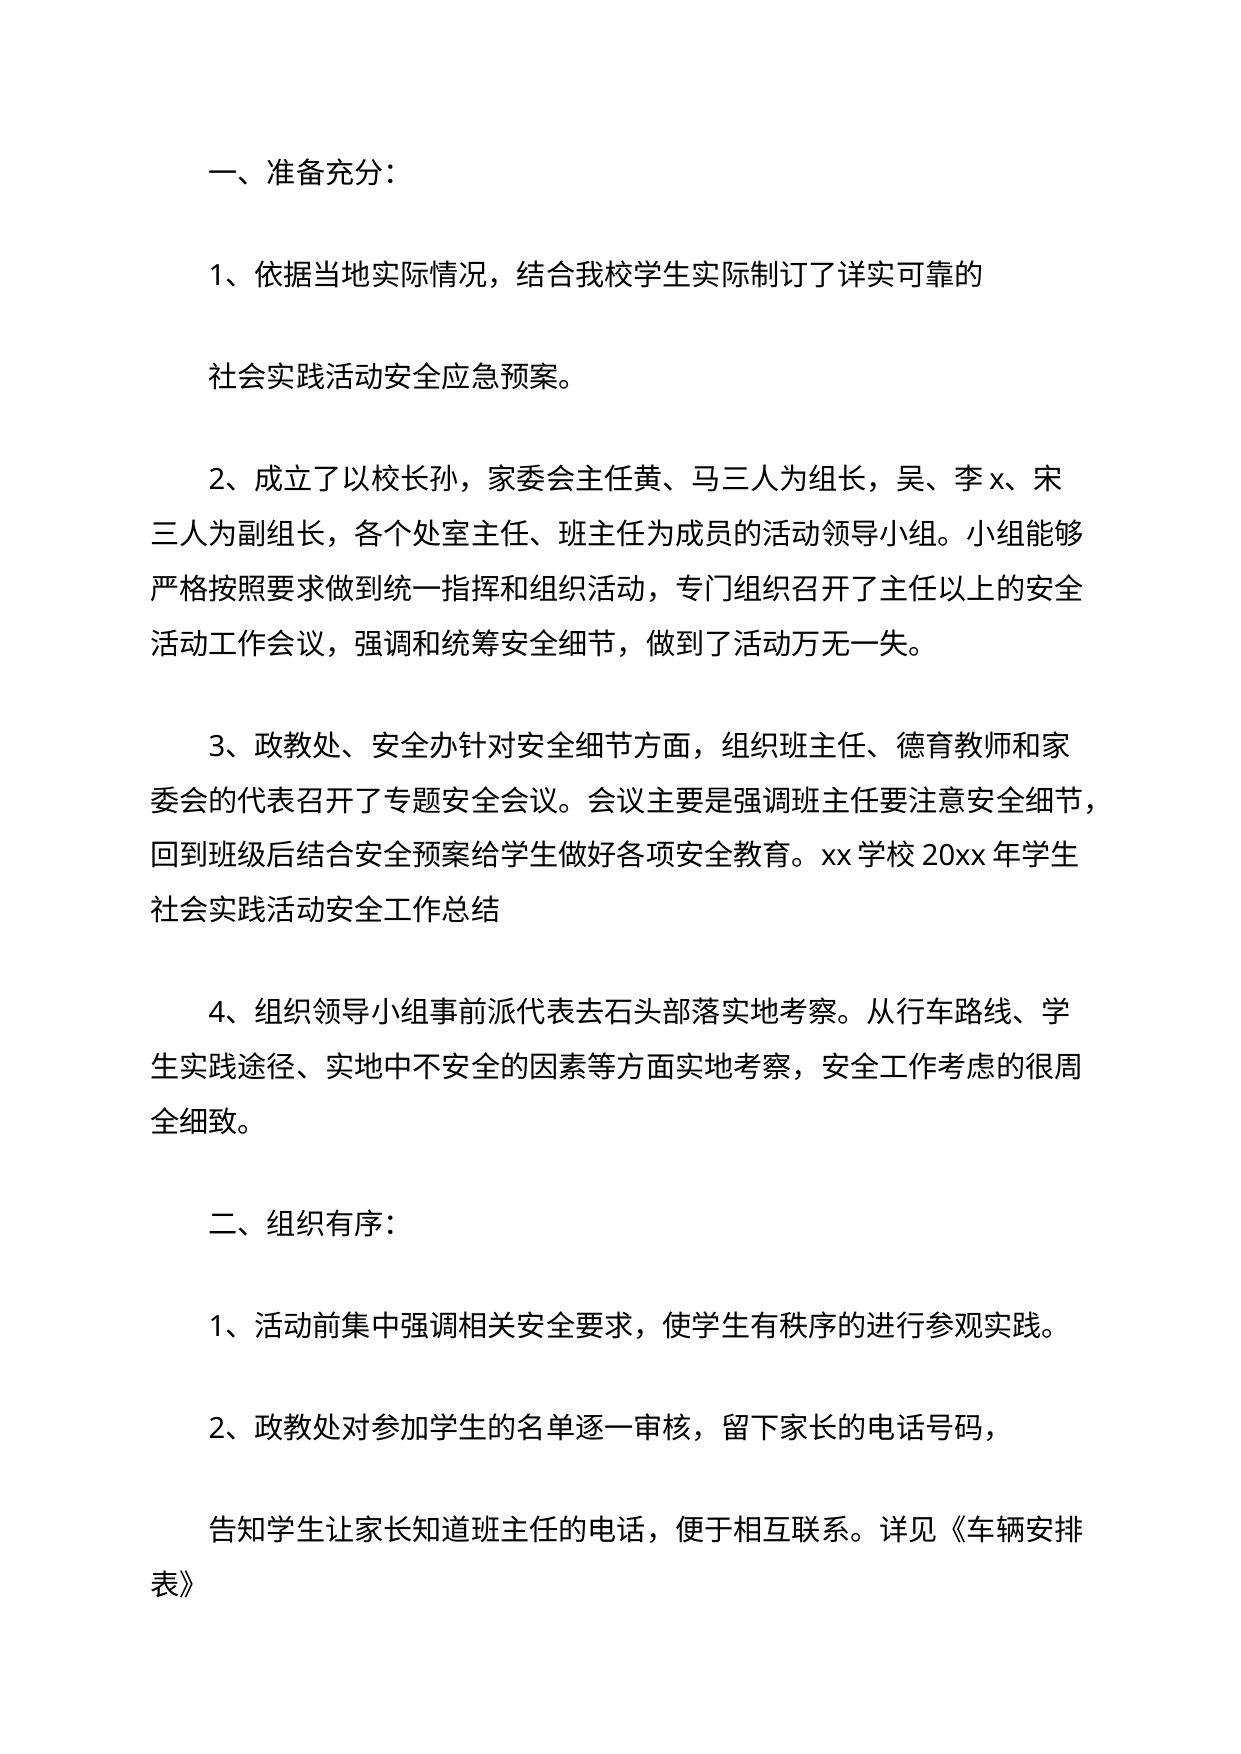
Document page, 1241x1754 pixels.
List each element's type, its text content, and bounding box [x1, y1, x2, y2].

text 2、政教处对参加学生的名单逐一审核，留下家长的电话号码， [150, 1404, 1090, 1447]
text 3、政教处、安全办针对安全细节方面，组织班主任、德育教师和家委会的代表召开了专题安全会议。会议主要是强调班主任要注意安全细节，回到班级后结合安全预案给学生做好各项安全教育。xx学校20xx年学生社会实践活动安全工作总结 [150, 722, 1090, 929]
text 2、成立了以校长孙，家委会主任黄、马三人为组长，吴、李x、宋三人为副组长，各个处室主任、班主任为成员的活动领导小组。小组能够严格按照要求做到统一指挥和组织活动，专门组织召开了主任以上的安全活动工作会议，强调和统筹安全细节，做到了活动万无一失。 [150, 456, 1090, 663]
text 社会实践活动安全应急预案。 [150, 354, 1090, 396]
text 1、依据当地实际情况，结合我校学生实际制订了详实可靠的 [150, 252, 1090, 294]
text 一、准备充分： [150, 150, 1090, 192]
text 1、活动前集中强调相关安全要求，使学生有秩序的进行参观实践。 [150, 1302, 1090, 1344]
text 二、组织有序： [150, 1200, 1090, 1243]
text 4、组织领导小组事前派代表去石头部落实地考察。从行车路线、学生实践途径、实地中不安全的因素等方面实地考察，安全工作考虑的很周全细致。 [150, 989, 1090, 1141]
text 告知学生让家长知道班主任的电话，便于相互联系。详见《车辆安排表》 [150, 1506, 1090, 1603]
